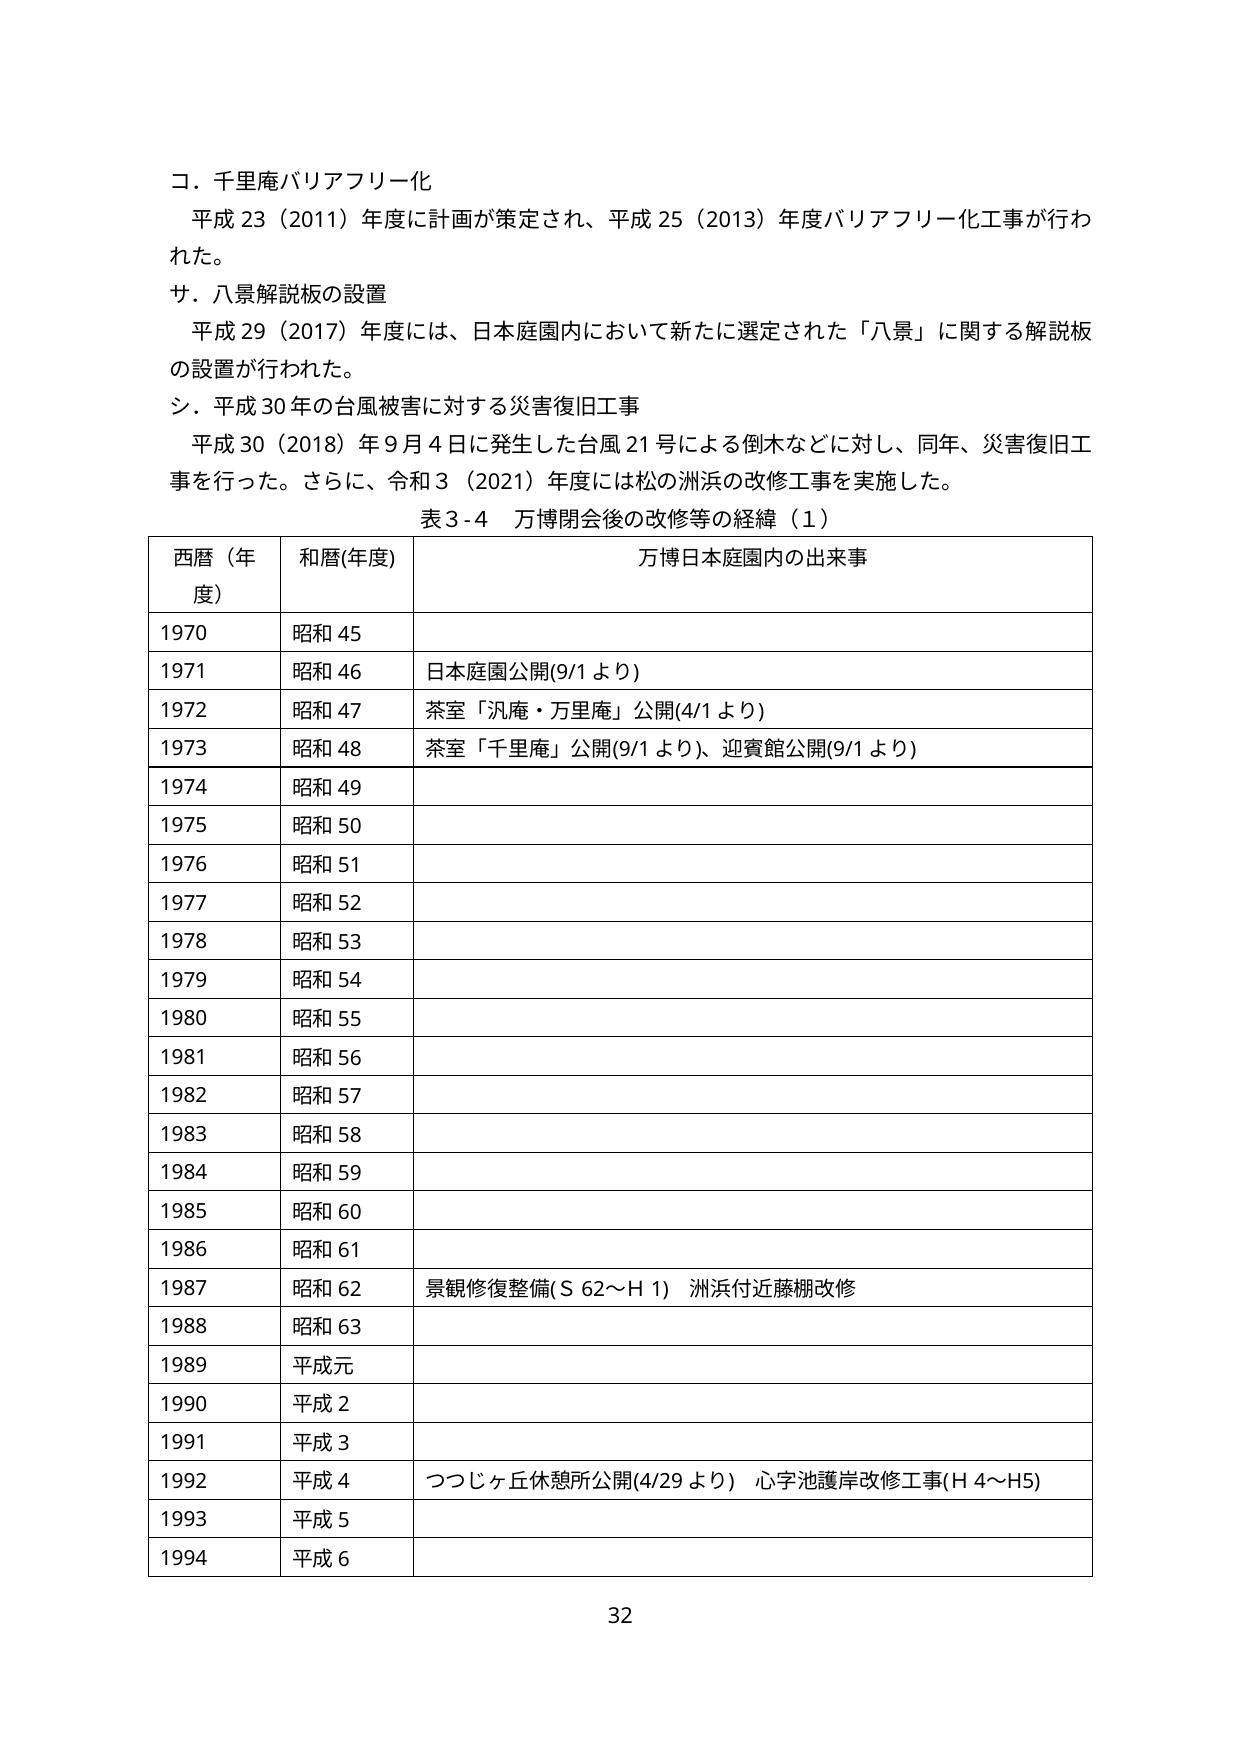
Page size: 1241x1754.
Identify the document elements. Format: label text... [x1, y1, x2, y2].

table_cell 1982 [149, 1076, 280, 1113]
table_cell 平成元 [281, 1346, 413, 1383]
table_cell 1988 [149, 1307, 280, 1344]
table_cell 1973 [149, 729, 280, 766]
table_cell 1984 [149, 1153, 280, 1190]
table_cell [414, 1230, 1092, 1267]
table_cell 平成4 [281, 1461, 413, 1499]
table_cell [414, 1153, 1092, 1190]
table_cell 昭和58 [281, 1114, 413, 1152]
table_cell 1986 [149, 1230, 280, 1267]
table_cell 1992 [149, 1461, 280, 1499]
table_cell 平成2 [281, 1384, 413, 1422]
table_cell 平成5 [281, 1500, 413, 1537]
table_cell 日本庭園公開(9/1より) [414, 652, 1092, 689]
table_cell つつじヶ丘休憩所公開(4/29より) 心字池護岸改修工事(Ｈ4～H5) [414, 1461, 1092, 1499]
text サ．八景解説板の設置 [148, 274, 1092, 311]
table_cell 1989 [149, 1346, 280, 1383]
table_cell 1983 [149, 1114, 280, 1152]
text シ．平成30年の台風被害に対する災害復旧工事 [148, 386, 1092, 424]
table_cell 1970 [149, 613, 280, 651]
table_header 西暦（年度） [149, 537, 280, 612]
table_cell 1991 [149, 1423, 280, 1460]
table_cell 茶室「千里庵」公開(9/1より)、迎賓館公開(9/1より) [414, 729, 1092, 766]
table_cell [414, 1500, 1092, 1537]
table_cell 1977 [149, 883, 280, 921]
table_cell 昭和57 [281, 1076, 413, 1113]
table_cell 昭和46 [281, 652, 413, 689]
table_cell 平成6 [281, 1538, 413, 1576]
table_cell [414, 1076, 1092, 1113]
table_cell 昭和59 [281, 1153, 413, 1190]
table_cell 昭和62 [281, 1269, 413, 1306]
table_cell 昭和53 [281, 922, 413, 959]
table_cell 1993 [149, 1500, 280, 1537]
table_cell 1972 [149, 690, 280, 728]
table_cell 1975 [149, 806, 280, 843]
table_cell 1979 [149, 960, 280, 998]
table_cell [414, 922, 1092, 959]
table_cell 茶室「汎庵・万里庵」公開(4/1より) [414, 690, 1092, 728]
table_cell 昭和50 [281, 806, 413, 843]
table_cell 昭和49 [281, 768, 413, 805]
table_cell 1994 [149, 1538, 280, 1576]
text 平成29（2017）年度には、日本庭園内において新たに選定された「八景」に関する解説板の設置が行われた。 [169, 311, 1092, 386]
table_cell 昭和54 [281, 960, 413, 998]
table_cell 1978 [149, 922, 280, 959]
table_cell 1981 [149, 1037, 280, 1075]
table_cell [414, 960, 1092, 998]
table_cell [414, 1423, 1092, 1460]
table_cell [414, 845, 1092, 882]
table_cell 昭和47 [281, 690, 413, 728]
table_cell 1985 [149, 1191, 280, 1229]
table_cell 景観修復整備(Ｓ62～Ｈ1) 洲浜付近藤棚改修 [414, 1269, 1092, 1306]
table_cell 1980 [149, 999, 280, 1036]
table_cell 1974 [149, 768, 280, 805]
table_cell [414, 1307, 1092, 1344]
text 表３-４ 万博閉会後の改修等の経緯（１） [169, 499, 1092, 536]
table_cell [414, 999, 1092, 1036]
table_cell [414, 806, 1092, 843]
table_cell 1987 [149, 1269, 280, 1306]
table_cell 1976 [149, 845, 280, 882]
table_cell [414, 1346, 1092, 1383]
table_cell [414, 1538, 1092, 1576]
table_cell [414, 1384, 1092, 1422]
table_cell [414, 613, 1092, 651]
table_cell 昭和45 [281, 613, 413, 651]
table_header 万博日本庭園内の出来事 [414, 537, 1092, 612]
table_cell [414, 768, 1092, 805]
table_cell 昭和56 [281, 1037, 413, 1075]
table_cell 昭和55 [281, 999, 413, 1036]
table_cell 昭和52 [281, 883, 413, 921]
text コ．千里庵バリアフリー化 [148, 161, 1092, 199]
table_cell 1971 [149, 652, 280, 689]
table_cell 昭和51 [281, 845, 413, 882]
table_cell 1990 [149, 1384, 280, 1422]
table_cell [414, 1114, 1092, 1152]
table_cell 昭和48 [281, 729, 413, 766]
table_header 和暦(年度) [281, 537, 413, 612]
table_cell [414, 1191, 1092, 1229]
table_cell 平成3 [281, 1423, 413, 1460]
text 平成30（2018）年９月４日に発生した台風21号による倒木などに対し、同年、災害復旧工事を行った。さらに、令和３（2021）年度には松の洲浜の改修工事を実施した。 [169, 424, 1092, 499]
table_cell [414, 1037, 1092, 1075]
table_cell [414, 883, 1092, 921]
table_cell 昭和60 [281, 1191, 413, 1229]
text 平成23（2011）年度に計画が策定され、平成25（2013）年度バリアフリー化工事が行われた。 [169, 199, 1092, 274]
table_cell 昭和61 [281, 1230, 413, 1267]
table_cell 昭和63 [281, 1307, 413, 1344]
